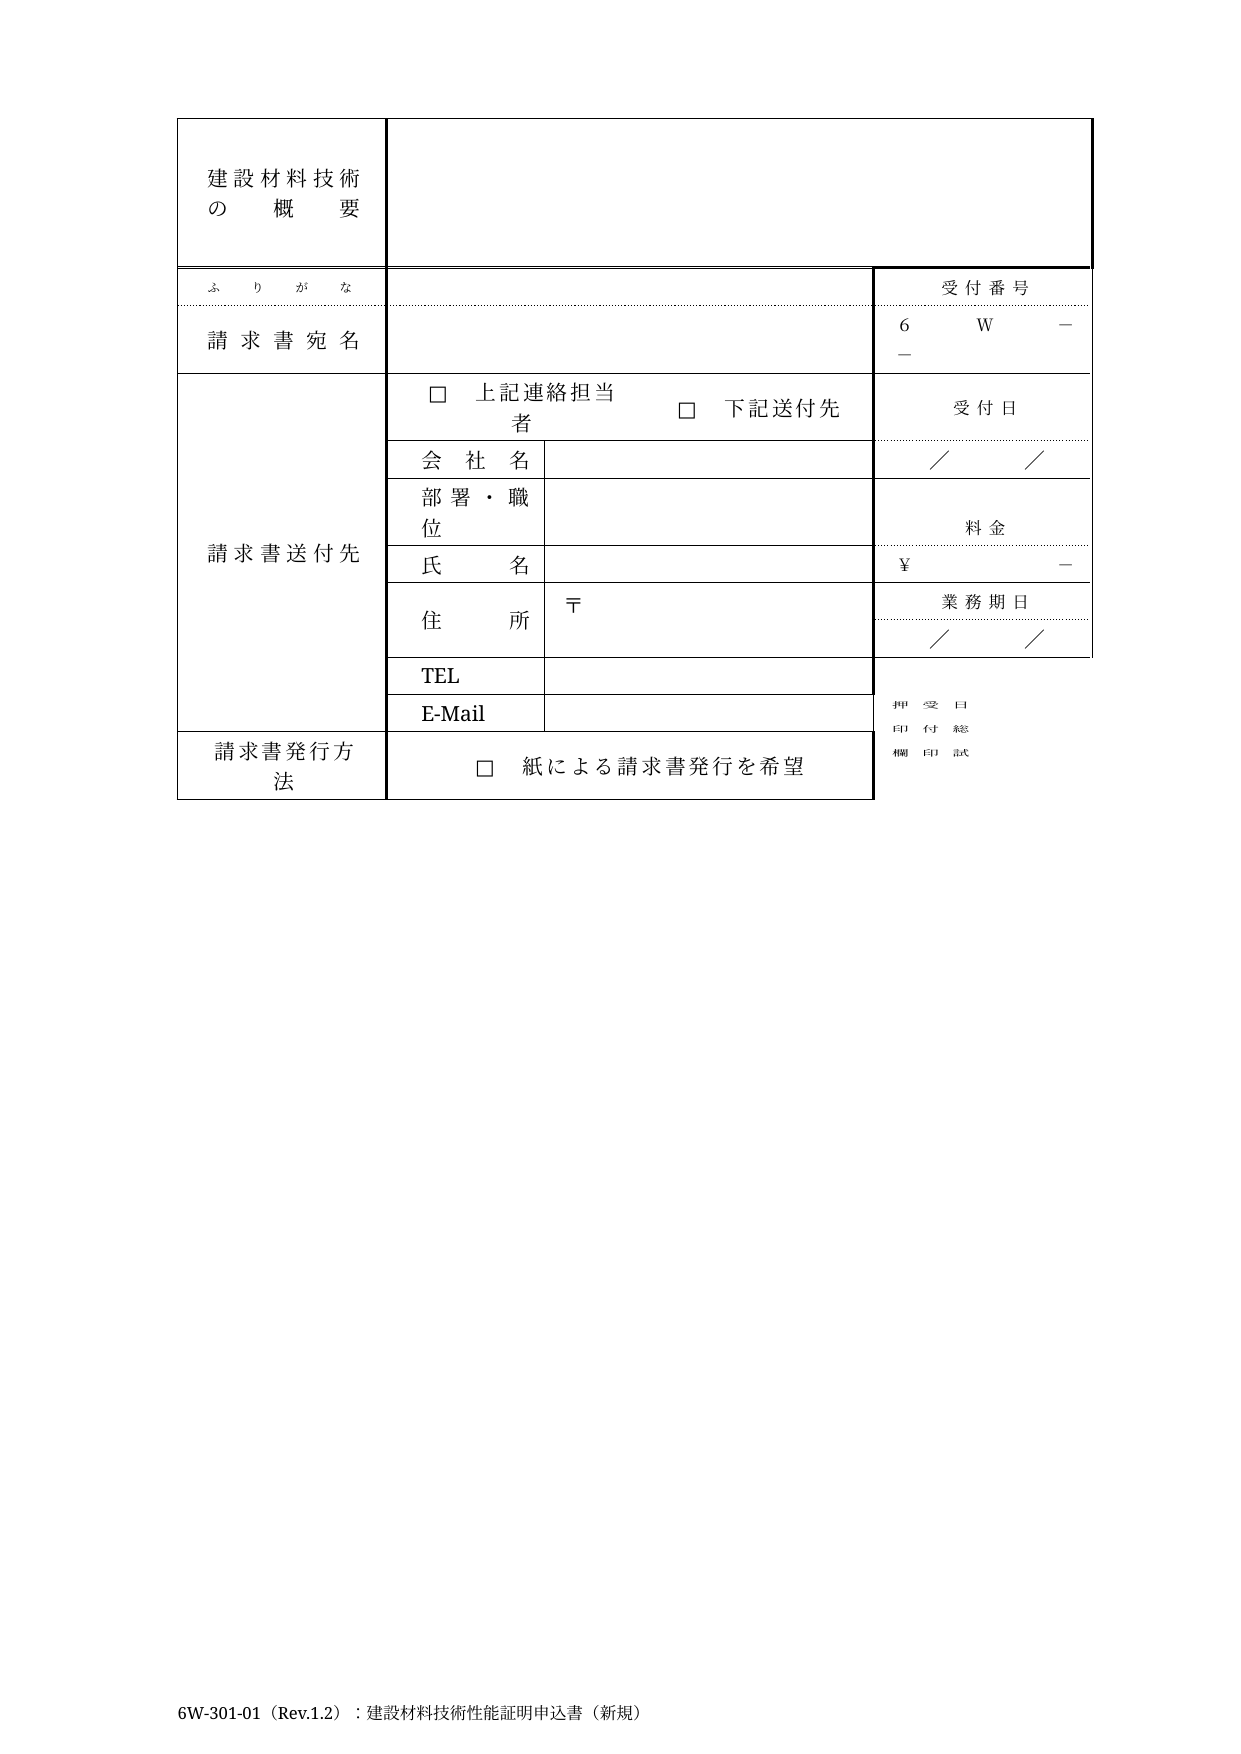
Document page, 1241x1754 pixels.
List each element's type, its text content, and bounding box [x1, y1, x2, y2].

table_cell E-Mail [388, 695, 544, 731]
table_cell 〒 [545, 583, 872, 657]
table_cell [545, 658, 872, 694]
table_cell 受付番号 [875, 266, 1092, 305]
table_cell [388, 269, 872, 305]
table_cell □ 紙による請求書発行を希望 [388, 732, 872, 798]
table_cell [545, 479, 872, 545]
table_cell 氏名 [388, 546, 544, 582]
table_cell ６Ｗ－ － [875, 305, 1092, 373]
table_cell □ 下記送付先 [636, 374, 872, 440]
table_cell 部署・職位 [388, 479, 544, 545]
table_cell TEL [388, 658, 544, 694]
table_cell 業務期日 [875, 582, 1092, 619]
table_cell [388, 305, 872, 373]
table_cell [545, 546, 872, 582]
table_cell ／ ／ [875, 440, 1092, 477]
table_cell ／ ／ [875, 619, 1092, 657]
table_cell 会社名 [388, 441, 544, 477]
table_cell ふりがな [178, 269, 385, 305]
table_cell ￥－ [875, 545, 1092, 582]
table_cell 料金 [875, 478, 1092, 545]
table_cell 請求書送付先 [178, 374, 385, 731]
table_cell [545, 441, 872, 477]
table_cell [388, 119, 1091, 266]
table_cell 受付日 [875, 373, 1092, 440]
table_cell 住所 [388, 583, 544, 657]
table_cell 建設材料技術 の概要 [178, 119, 385, 266]
table_cell 請求書宛名 [178, 305, 385, 373]
table_cell 日総試受付印押印欄 [874, 657, 1092, 798]
table_cell 請求書発行方法 [178, 732, 385, 798]
table_cell [545, 695, 873, 731]
table_cell □ 上記連絡担当者 [388, 374, 636, 440]
